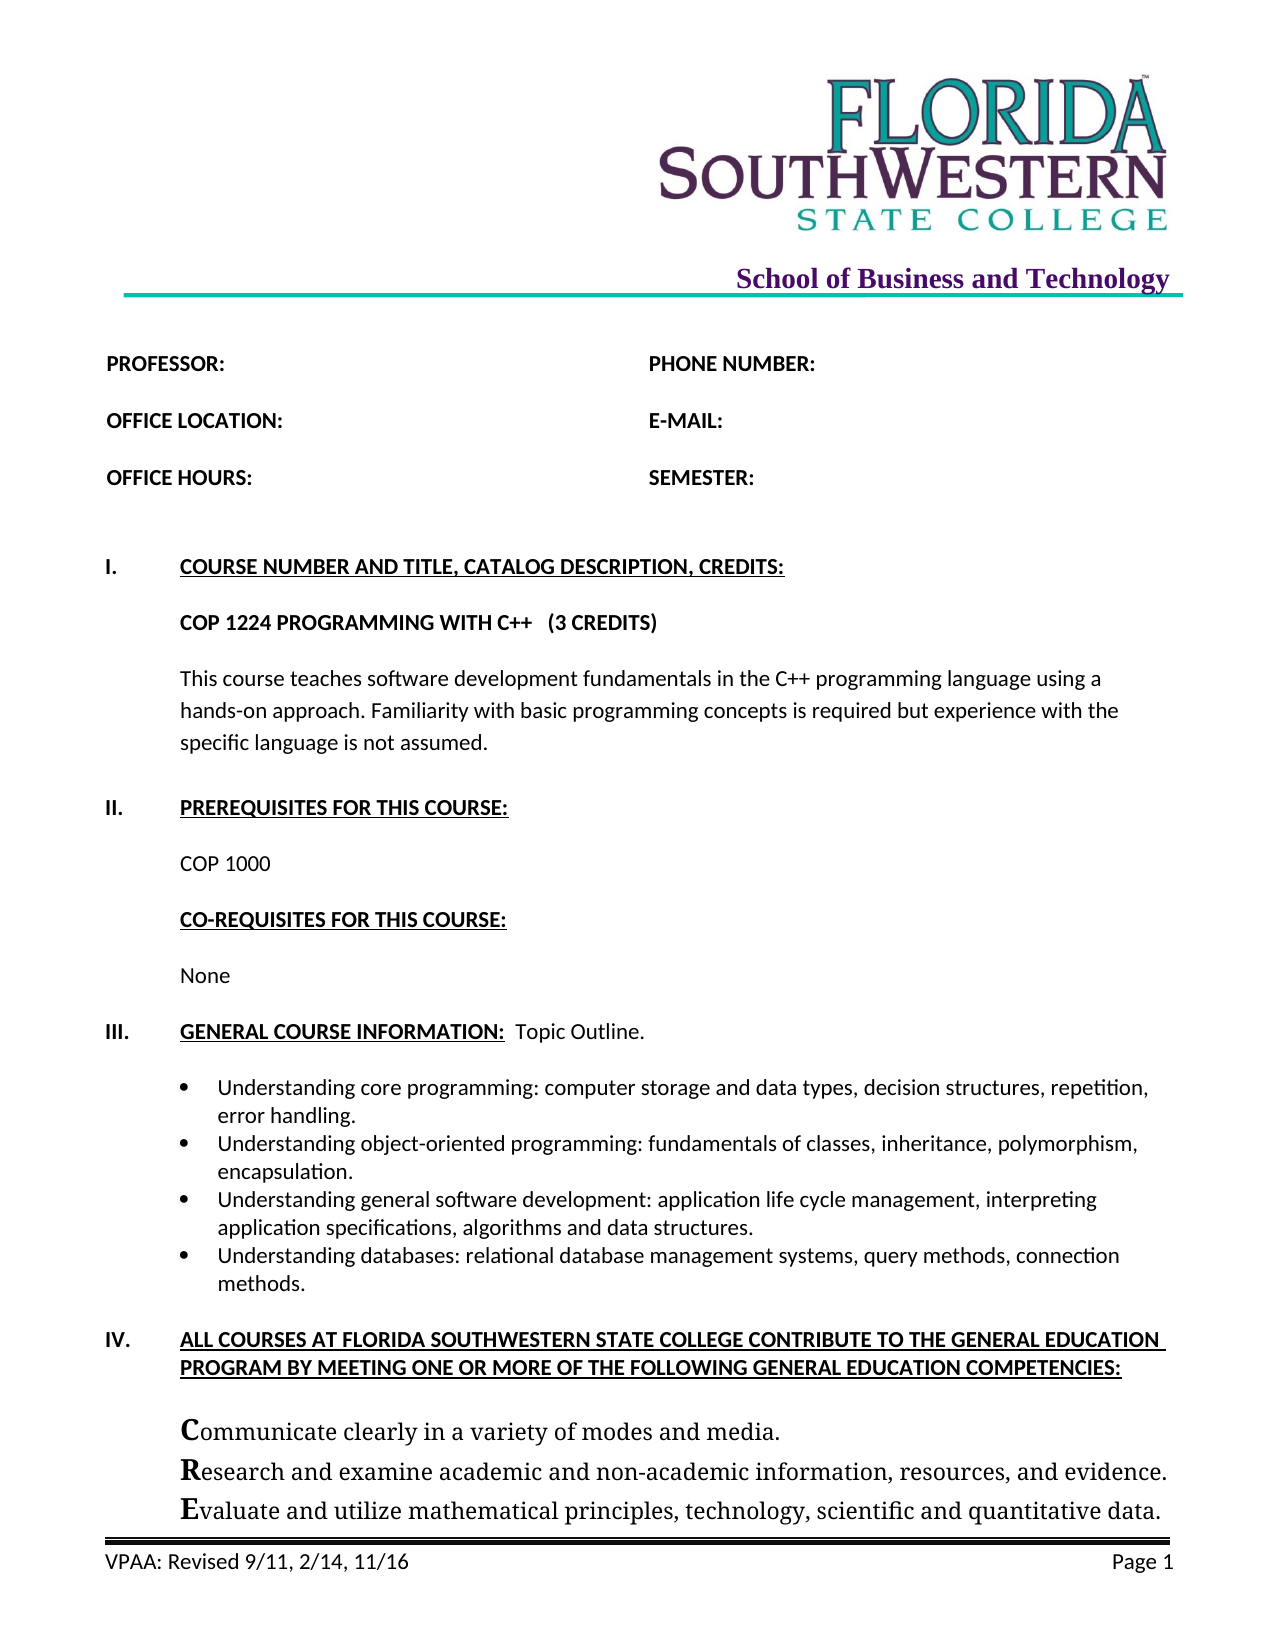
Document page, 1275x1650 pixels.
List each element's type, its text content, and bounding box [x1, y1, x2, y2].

list Understanding general software development: application life cycle management, interpreting application specifications, algorithms and data structures. [180, 1185, 1170, 1241]
text None [180, 961, 1170, 989]
text CO-REQUISITES FOR THIS COURSE: [105, 905, 1170, 933]
table_cell E-MAIL: [638, 381, 1180, 438]
list PREREQUISITES FOR THIS COURSE: [105, 793, 1170, 821]
text COP 1000 [180, 849, 1170, 877]
list All courses at Florida SouthWestern State College contribute to the general education program by meeting one or more of the following general education competencies: [105, 1325, 1170, 1381]
list Understanding object-oriented programming: fundamentals of classes, inheritance, polymorphism, encapsulation. [180, 1129, 1170, 1185]
table_cell OFFICE LOCATION: [95, 381, 637, 438]
table_cell SEMESTER: [638, 439, 1180, 496]
text Communicate clearly in a variety of modes and media. [180, 1409, 1170, 1449]
list GENERAL COURSE INFORMATION: Topic Outline. [105, 1017, 1170, 1045]
table_header PHONE NUMBER: [638, 324, 1180, 381]
list COURSE NUMBER AND TITLE, CATALOG DESCRIPTION, CREDITS: [105, 552, 1170, 580]
list Understanding core programming: computer storage and data types, decision structures, repetition, error handling. [180, 1073, 1170, 1129]
table_header PROFESSOR: [95, 324, 637, 381]
list Understanding databases: relational database management systems, query methods, connection methods. [180, 1241, 1170, 1297]
text COP 1224 PROGRAMMING WITH C++ (3 CREDITS) [105, 608, 1170, 636]
table_cell OFFICE HOURS: [95, 439, 637, 496]
text This course teaches software development fundamentals in the C++ programming language using a hands-on approach. Familiarity with basic programming concepts is required but experience with the specific language is not assumed. [180, 664, 1170, 756]
text Research and examine academic and non-academic information, resources, and evidence. [180, 1449, 1170, 1488]
text Evaluate and utilize mathematical principles, technology, scientific and quantitative data. [180, 1488, 1170, 1528]
picture [657, 74, 1171, 233]
